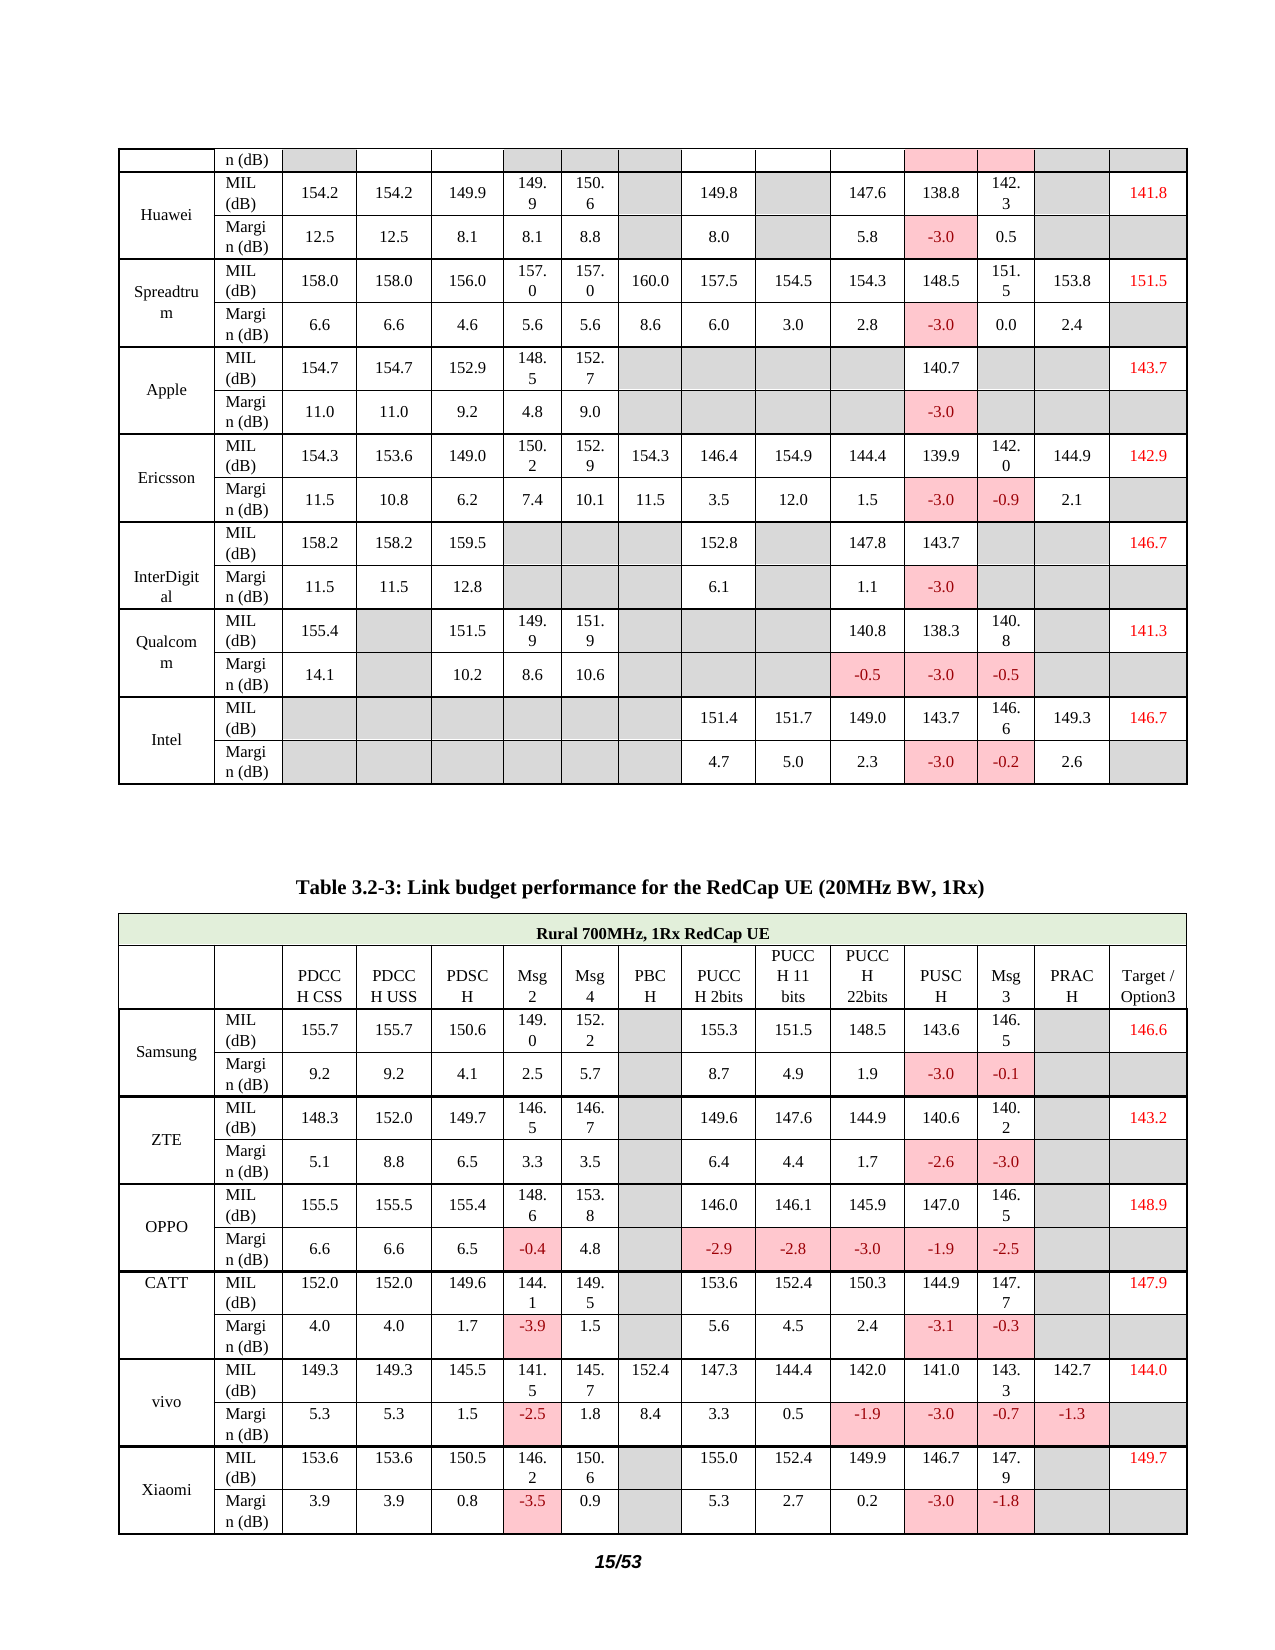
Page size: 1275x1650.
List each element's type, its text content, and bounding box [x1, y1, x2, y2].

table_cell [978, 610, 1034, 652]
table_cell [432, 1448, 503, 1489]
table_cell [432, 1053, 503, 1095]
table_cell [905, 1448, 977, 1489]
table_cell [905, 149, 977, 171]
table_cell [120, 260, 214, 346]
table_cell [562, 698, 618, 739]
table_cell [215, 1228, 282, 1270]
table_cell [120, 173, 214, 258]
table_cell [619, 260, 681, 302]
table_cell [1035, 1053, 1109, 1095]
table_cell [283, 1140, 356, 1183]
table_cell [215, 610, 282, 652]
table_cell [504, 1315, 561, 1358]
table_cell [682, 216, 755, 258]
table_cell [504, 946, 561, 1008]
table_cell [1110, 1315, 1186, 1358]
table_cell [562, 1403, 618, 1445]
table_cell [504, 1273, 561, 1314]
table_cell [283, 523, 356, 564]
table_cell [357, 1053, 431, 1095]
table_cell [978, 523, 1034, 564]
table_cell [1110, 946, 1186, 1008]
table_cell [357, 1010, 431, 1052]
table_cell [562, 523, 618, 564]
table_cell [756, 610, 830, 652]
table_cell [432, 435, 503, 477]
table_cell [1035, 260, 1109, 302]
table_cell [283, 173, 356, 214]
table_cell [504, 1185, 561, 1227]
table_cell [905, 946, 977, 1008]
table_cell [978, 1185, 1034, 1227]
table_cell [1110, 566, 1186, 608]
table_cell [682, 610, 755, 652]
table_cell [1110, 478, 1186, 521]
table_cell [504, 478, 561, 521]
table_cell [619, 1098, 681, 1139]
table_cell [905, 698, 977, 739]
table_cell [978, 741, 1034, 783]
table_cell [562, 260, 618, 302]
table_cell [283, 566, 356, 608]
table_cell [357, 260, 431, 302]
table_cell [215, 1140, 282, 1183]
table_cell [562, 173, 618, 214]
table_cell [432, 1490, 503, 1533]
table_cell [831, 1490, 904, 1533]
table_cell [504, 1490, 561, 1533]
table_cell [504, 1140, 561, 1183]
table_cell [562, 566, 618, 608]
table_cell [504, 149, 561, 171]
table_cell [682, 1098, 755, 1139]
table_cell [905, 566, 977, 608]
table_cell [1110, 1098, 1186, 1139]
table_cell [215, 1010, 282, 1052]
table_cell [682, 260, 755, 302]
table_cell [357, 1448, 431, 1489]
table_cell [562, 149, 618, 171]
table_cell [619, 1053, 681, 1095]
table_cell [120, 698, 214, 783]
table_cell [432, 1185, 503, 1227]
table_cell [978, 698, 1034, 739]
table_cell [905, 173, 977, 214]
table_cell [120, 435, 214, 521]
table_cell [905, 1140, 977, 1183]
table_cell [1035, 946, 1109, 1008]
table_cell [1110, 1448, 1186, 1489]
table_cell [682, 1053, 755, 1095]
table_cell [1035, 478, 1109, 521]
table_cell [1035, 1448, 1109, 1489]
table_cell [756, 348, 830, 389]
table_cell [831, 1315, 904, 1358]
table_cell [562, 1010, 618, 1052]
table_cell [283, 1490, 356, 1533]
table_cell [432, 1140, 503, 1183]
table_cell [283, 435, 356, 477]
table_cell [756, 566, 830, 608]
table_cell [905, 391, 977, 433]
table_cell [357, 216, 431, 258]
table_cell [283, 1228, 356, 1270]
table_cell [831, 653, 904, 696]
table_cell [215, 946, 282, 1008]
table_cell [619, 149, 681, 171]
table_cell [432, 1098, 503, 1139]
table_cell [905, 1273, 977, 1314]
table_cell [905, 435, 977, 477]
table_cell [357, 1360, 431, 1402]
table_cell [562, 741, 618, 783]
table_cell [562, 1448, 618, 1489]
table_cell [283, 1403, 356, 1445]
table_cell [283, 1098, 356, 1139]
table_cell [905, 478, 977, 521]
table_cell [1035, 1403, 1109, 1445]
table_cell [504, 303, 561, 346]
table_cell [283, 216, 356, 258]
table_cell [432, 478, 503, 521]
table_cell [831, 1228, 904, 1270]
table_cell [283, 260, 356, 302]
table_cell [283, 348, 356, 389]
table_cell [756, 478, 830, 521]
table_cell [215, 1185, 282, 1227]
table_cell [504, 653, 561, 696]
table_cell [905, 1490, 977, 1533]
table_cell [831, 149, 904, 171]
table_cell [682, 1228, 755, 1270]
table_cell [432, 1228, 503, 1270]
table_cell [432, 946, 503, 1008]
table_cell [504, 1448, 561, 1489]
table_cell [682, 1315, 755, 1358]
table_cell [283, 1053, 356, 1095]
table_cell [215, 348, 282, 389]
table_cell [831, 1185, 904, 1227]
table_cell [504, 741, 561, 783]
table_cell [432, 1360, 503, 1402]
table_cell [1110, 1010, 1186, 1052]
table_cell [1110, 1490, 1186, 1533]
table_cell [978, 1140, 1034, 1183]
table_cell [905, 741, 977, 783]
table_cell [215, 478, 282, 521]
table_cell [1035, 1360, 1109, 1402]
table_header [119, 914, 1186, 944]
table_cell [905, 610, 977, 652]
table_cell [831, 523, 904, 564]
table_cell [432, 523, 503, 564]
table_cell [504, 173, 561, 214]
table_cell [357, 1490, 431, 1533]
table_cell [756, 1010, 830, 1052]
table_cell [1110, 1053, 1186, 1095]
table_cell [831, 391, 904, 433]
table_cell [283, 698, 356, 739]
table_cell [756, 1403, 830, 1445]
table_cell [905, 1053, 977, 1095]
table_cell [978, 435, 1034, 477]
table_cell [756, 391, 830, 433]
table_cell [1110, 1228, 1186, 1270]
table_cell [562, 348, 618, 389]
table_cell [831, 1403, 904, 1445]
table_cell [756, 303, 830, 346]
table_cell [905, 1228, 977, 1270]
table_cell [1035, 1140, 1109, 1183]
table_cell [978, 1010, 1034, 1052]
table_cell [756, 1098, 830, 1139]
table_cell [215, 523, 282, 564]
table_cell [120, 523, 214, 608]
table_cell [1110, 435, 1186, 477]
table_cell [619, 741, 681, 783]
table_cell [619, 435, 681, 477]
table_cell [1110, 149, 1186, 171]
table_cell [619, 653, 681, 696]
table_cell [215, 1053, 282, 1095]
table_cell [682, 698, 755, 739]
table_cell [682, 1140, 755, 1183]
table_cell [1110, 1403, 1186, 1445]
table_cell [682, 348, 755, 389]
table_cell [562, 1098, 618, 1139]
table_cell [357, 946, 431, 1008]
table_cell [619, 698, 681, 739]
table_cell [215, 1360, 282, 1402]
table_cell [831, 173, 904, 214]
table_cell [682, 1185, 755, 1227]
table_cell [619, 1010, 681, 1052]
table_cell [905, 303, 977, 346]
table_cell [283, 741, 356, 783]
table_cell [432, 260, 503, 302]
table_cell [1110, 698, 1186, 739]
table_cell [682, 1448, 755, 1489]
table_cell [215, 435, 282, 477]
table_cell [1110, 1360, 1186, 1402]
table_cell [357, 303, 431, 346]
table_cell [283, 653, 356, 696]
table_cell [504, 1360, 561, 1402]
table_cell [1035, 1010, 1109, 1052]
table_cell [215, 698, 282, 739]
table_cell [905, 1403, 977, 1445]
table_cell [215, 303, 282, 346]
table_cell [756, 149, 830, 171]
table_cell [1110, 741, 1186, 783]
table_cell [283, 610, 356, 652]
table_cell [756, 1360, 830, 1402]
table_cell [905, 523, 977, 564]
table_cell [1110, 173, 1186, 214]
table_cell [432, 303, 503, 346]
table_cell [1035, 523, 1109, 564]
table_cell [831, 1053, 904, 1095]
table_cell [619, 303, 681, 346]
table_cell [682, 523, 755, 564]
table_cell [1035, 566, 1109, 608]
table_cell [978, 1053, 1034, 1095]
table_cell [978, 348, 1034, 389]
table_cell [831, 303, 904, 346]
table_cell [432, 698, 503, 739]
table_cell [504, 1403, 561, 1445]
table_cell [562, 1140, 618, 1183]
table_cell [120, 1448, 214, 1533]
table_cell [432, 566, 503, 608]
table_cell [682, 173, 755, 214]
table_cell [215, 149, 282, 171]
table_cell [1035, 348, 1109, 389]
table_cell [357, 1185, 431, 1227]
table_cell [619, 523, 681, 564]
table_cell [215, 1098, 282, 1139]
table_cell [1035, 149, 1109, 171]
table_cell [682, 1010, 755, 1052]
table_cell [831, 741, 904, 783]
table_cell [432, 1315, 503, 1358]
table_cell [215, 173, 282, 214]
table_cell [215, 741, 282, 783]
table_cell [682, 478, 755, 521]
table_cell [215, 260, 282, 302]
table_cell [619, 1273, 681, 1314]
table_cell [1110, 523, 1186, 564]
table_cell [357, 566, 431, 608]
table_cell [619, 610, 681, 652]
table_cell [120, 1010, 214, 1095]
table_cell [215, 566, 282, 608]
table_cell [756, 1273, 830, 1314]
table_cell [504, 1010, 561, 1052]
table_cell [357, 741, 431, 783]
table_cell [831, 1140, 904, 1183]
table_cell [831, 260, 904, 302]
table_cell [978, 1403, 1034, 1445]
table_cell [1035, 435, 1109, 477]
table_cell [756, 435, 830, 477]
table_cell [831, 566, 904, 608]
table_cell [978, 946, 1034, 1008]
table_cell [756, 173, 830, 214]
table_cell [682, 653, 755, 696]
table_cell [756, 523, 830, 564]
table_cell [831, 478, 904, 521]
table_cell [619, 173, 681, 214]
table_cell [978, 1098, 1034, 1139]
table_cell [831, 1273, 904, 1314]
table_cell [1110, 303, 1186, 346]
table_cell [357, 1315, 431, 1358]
text Table 3.2-3: Link budget performance for the RedCap UE (20MHz BW, 1Rx) [118, 875, 1157, 899]
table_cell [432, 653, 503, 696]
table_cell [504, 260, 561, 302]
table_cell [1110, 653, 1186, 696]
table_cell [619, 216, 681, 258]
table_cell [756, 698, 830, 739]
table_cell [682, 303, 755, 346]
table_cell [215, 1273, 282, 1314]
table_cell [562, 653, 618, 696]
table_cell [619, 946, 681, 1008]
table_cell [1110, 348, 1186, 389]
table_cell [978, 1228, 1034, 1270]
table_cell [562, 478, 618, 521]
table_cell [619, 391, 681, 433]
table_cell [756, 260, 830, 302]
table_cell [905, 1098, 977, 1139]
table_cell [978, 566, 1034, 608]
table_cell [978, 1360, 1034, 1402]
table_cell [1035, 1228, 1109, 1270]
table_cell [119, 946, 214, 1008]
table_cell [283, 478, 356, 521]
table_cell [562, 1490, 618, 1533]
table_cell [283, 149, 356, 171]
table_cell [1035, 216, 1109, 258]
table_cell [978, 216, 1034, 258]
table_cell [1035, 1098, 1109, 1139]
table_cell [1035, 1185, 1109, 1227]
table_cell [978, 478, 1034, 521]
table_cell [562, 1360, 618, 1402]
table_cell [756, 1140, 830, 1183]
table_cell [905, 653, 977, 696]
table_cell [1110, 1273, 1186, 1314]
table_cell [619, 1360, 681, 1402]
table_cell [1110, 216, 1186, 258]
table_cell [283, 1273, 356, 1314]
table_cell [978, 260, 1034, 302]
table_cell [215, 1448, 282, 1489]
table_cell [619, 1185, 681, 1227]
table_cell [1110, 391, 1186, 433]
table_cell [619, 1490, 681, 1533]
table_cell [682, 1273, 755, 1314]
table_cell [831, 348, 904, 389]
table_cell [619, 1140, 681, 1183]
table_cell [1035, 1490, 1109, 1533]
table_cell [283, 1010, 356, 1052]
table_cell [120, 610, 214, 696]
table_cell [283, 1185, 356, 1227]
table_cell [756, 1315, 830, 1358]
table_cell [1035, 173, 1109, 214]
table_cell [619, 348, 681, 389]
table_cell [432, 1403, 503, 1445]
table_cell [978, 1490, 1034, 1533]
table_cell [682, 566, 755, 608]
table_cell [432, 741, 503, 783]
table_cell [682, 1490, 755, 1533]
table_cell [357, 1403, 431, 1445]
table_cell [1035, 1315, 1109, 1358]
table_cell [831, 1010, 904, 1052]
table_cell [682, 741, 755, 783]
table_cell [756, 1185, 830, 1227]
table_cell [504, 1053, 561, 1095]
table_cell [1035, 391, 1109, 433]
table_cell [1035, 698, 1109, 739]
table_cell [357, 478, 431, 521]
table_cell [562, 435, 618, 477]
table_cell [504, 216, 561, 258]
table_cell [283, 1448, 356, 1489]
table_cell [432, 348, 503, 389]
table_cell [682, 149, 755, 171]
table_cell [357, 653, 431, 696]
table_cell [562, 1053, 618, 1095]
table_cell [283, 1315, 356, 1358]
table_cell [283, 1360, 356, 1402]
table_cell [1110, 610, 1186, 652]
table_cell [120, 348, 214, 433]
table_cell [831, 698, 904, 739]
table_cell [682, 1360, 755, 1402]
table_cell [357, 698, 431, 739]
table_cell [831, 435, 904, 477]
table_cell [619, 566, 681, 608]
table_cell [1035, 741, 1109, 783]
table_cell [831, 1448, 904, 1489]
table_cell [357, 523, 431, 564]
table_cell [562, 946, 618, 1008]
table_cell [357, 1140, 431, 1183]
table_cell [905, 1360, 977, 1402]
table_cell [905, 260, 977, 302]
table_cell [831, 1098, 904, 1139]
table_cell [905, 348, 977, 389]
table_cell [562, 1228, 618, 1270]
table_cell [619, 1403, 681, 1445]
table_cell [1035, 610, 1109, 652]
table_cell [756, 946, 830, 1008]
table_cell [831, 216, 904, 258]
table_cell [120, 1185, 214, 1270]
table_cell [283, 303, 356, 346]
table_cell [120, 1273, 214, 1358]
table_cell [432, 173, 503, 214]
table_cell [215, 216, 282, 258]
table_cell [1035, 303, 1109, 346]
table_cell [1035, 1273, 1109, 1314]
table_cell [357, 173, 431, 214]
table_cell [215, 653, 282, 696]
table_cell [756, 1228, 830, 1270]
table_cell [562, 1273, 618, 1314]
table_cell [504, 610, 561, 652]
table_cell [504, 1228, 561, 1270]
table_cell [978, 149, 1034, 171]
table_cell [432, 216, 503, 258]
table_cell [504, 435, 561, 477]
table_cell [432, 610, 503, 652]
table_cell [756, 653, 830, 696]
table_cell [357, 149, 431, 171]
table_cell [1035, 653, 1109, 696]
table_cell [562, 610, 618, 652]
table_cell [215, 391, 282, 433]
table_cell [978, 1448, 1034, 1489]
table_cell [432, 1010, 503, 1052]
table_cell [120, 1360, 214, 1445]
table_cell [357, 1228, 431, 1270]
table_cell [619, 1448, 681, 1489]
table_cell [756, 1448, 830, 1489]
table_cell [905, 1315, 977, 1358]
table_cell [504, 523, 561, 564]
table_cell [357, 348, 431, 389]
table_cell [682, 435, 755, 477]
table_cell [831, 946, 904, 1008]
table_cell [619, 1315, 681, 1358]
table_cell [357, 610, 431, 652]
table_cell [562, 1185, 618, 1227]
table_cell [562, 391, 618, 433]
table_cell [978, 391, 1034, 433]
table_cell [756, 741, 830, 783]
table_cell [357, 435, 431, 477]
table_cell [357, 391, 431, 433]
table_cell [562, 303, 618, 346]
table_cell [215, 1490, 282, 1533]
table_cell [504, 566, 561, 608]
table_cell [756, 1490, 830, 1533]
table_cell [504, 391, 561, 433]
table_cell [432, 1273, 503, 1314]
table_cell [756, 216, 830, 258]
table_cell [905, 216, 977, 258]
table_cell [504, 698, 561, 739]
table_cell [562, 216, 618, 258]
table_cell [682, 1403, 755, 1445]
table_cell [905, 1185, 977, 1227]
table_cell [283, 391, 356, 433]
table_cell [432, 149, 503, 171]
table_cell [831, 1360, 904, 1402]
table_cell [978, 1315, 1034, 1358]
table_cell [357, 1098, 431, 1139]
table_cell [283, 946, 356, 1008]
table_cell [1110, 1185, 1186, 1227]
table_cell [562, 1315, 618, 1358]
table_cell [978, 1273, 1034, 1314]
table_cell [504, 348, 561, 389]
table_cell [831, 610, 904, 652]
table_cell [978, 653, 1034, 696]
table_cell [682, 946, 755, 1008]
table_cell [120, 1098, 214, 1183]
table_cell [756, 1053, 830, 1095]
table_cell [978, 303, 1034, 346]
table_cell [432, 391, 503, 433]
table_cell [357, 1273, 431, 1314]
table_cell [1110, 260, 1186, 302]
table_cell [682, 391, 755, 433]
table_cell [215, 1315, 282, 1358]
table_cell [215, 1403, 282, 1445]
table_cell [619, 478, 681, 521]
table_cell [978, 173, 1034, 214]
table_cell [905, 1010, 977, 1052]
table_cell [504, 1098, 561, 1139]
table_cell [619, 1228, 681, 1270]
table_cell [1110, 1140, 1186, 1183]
